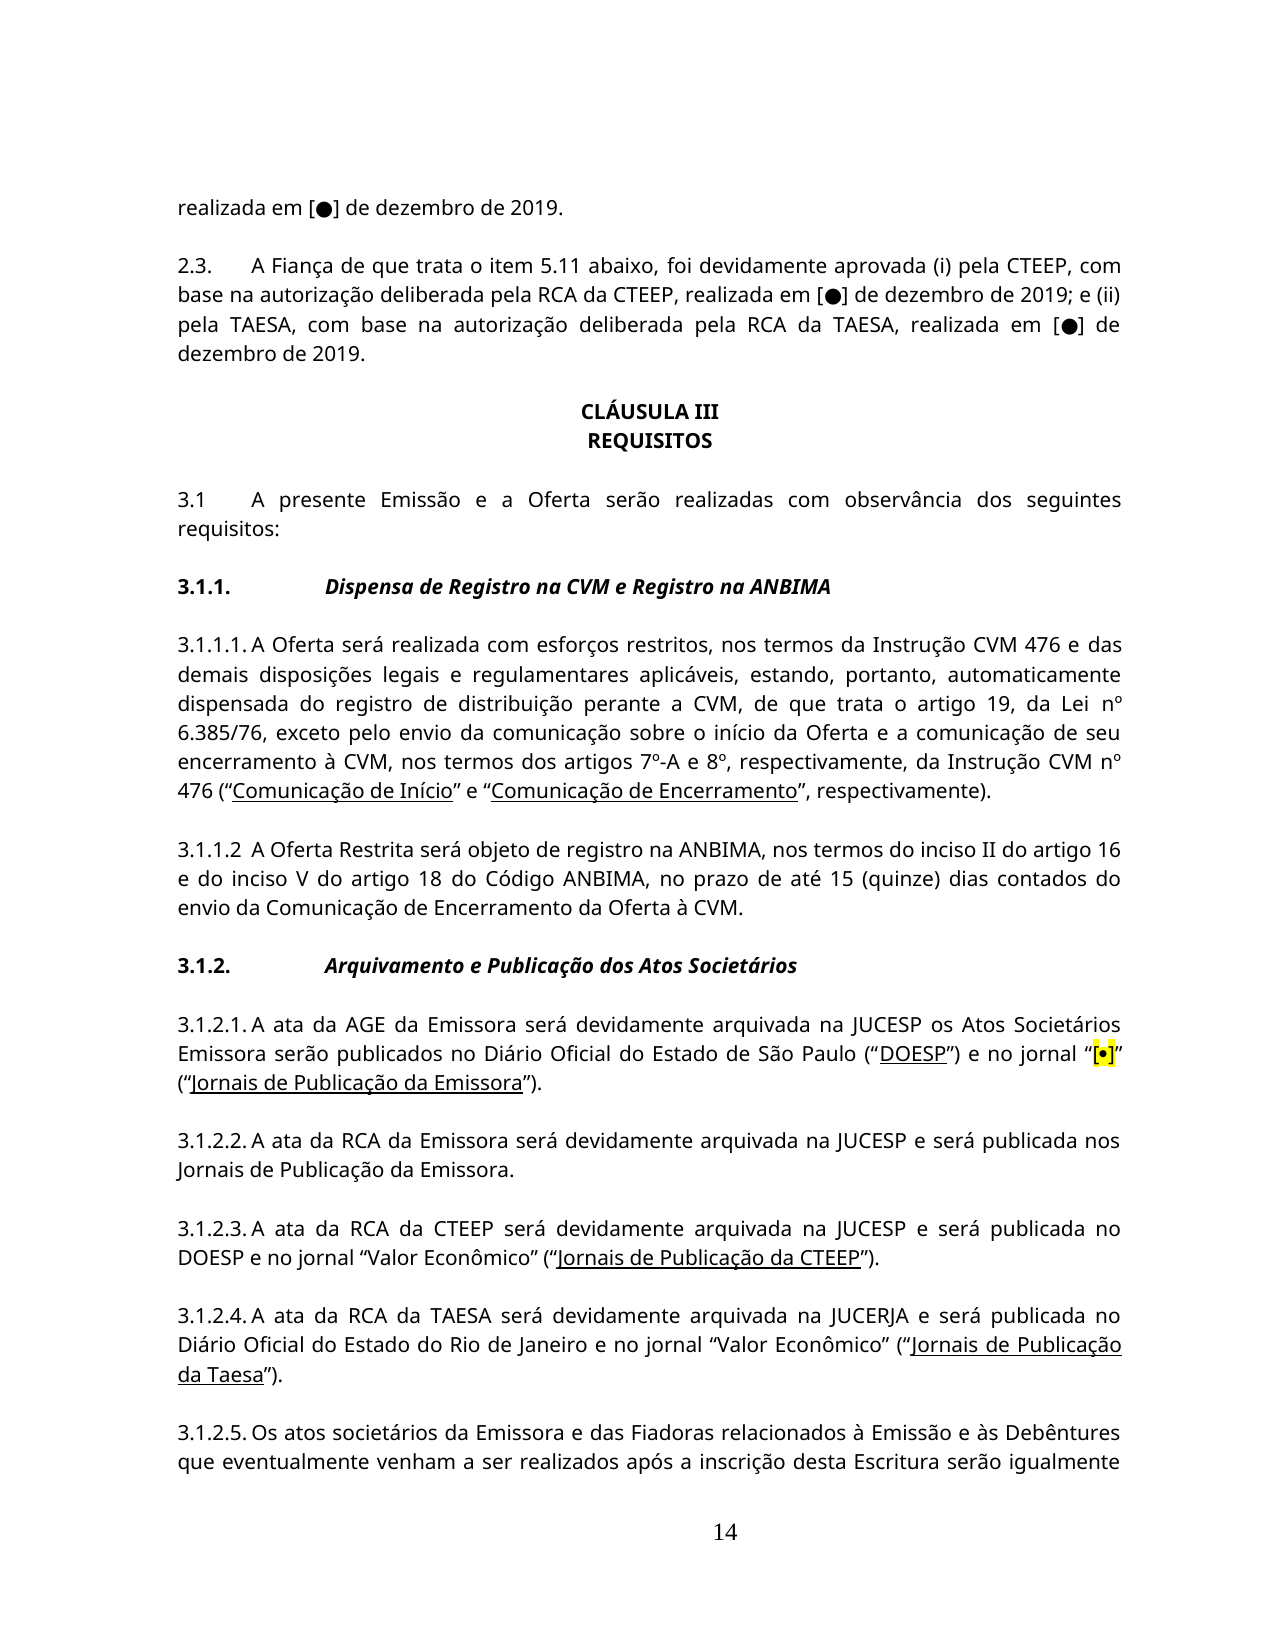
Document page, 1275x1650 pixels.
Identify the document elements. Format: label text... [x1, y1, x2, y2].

text 3.1.2.1. A ata da AGE da Emissora será devidamente arquivada na JUCESP os Atos Societários Emissora serão publicados no Diário Oficial do Estado de São Paulo (“DOESP”) e no jornal “[]” (“Jornais de Publicação da Emissora”). [177, 1009, 1122, 1096]
subtitle REQUISITOS [177, 425, 1122, 454]
text 3.1.1.1. A Oferta será realizada com esforços restritos, nos termos da Instrução CVM 476 e das demais disposições legais e regulamentares aplicáveis, estando, portanto, automaticamente dispensada do registro de distribuição perante a CVM, de que trata o artigo 19, da Lei nº 6.385/76, exceto pelo envio da comunicação sobre o início da Oferta e a comunicação de seu encerramento à CVM, nos termos dos artigos 7º-A e 8º, respectivamente, da Instrução CVM nº 476 (“Comunicação de Início” e “Comunicação de Encerramento”, respectivamente). [177, 629, 1122, 804]
text 3.1.2.3. A ata da RCA da CTEEP será devidamente arquivada na JUCESP e será publicada no DOESP e no jornal “Valor Econômico” (“Jornais de Publicação da CTEEP”). [177, 1213, 1122, 1271]
text 3.1.1. Dispensa de Registro na CVM e Registro na ANBIMA [177, 571, 1122, 600]
text 3.1.2.2. A ata da RCA da Emissora será devidamente arquivada na JUCESP e será publicada nos Jornais de Publicação da Emissora. [177, 1125, 1122, 1184]
text 3.1.2.4. A ata da RCA da TAESA será devidamente arquivada na JUCERJA e será publicada no Diário Oficial do Estado do Rio de Janeiro e no jornal “Valor Econômico” (“Jornais de Publicação da Taesa”). [177, 1300, 1122, 1388]
text 3.1.1.2 A Oferta Restrita será objeto de registro na ANBIMA, nos termos do inciso II do artigo 16 e do inciso V do artigo 18 do Código ANBIMA, no prazo de até 15 (quinze) dias contados do envio da Comunicação de Encerramento da Oferta à CVM. [177, 834, 1122, 921]
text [177, 192, 1122, 221]
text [177, 1417, 1122, 1475]
text CLÁUSULA III [177, 396, 1122, 425]
text 2.3. A Fiança de que trata o item 5.11 abaixo, foi devidamente aprovada (i) pela CTEEP, com base na autorização deliberada pela RCA da CTEEP, realizada em [●] de dezembro de 2019; e (ii) pela TAESA, com base na autorização deliberada pela RCA da TAESA, realizada em [●] de dezembro de 2019. [177, 250, 1122, 367]
text 3.1 A presente Emissão e a Oferta serão realizadas com observância dos seguintes requisitos: [177, 484, 1122, 542]
text 3.1.2. Arquivamento e Publicação dos Atos Societários [177, 950, 1122, 979]
